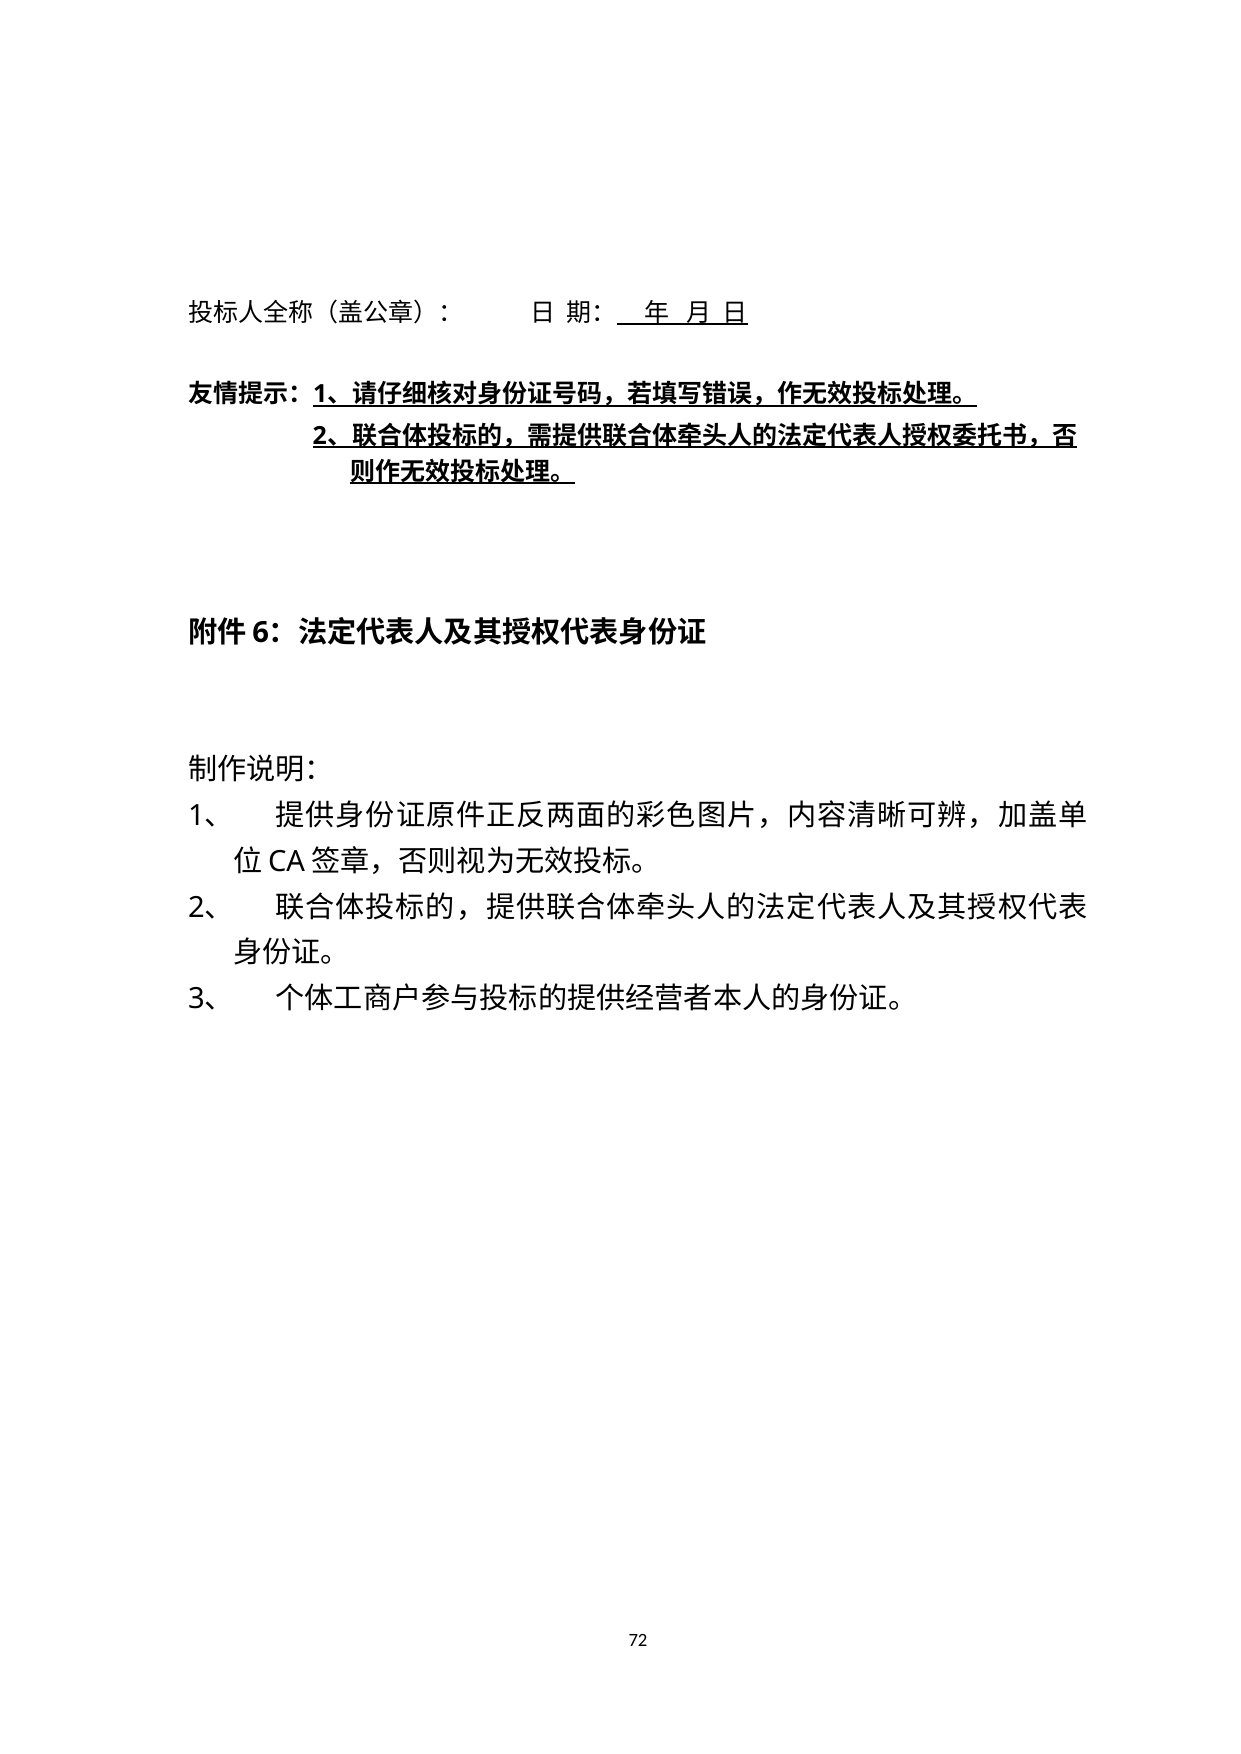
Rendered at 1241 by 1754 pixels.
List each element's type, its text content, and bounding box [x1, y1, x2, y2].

text 制作说明： [188, 743, 1088, 789]
text 投标人全称（盖公章）： 日 期： 年 月 日 [188, 283, 1088, 331]
text 2、联合体投标的，需提供联合体牵头人的法定代表人授权委托书，否则作无效投标处理。 [312, 415, 1088, 488]
list 联合体投标的，提供联合体牵头人的法定代表人及其授权代表身份证。 [188, 880, 1088, 972]
list 提供身份证原件正反两面的彩色图片，内容清晰可辨，加盖单位CA签章，否则视为无效投标。 [188, 789, 1088, 880]
text 附件6：法定代表人及其授权代表身份证 [188, 605, 1088, 651]
text 友情提示：1、请仔细核对身份证号码，若填写错误，作无效投标处理。 [188, 374, 1088, 410]
list 个体工商户参与投标的提供经营者本人的身份证。 [188, 972, 1088, 1018]
